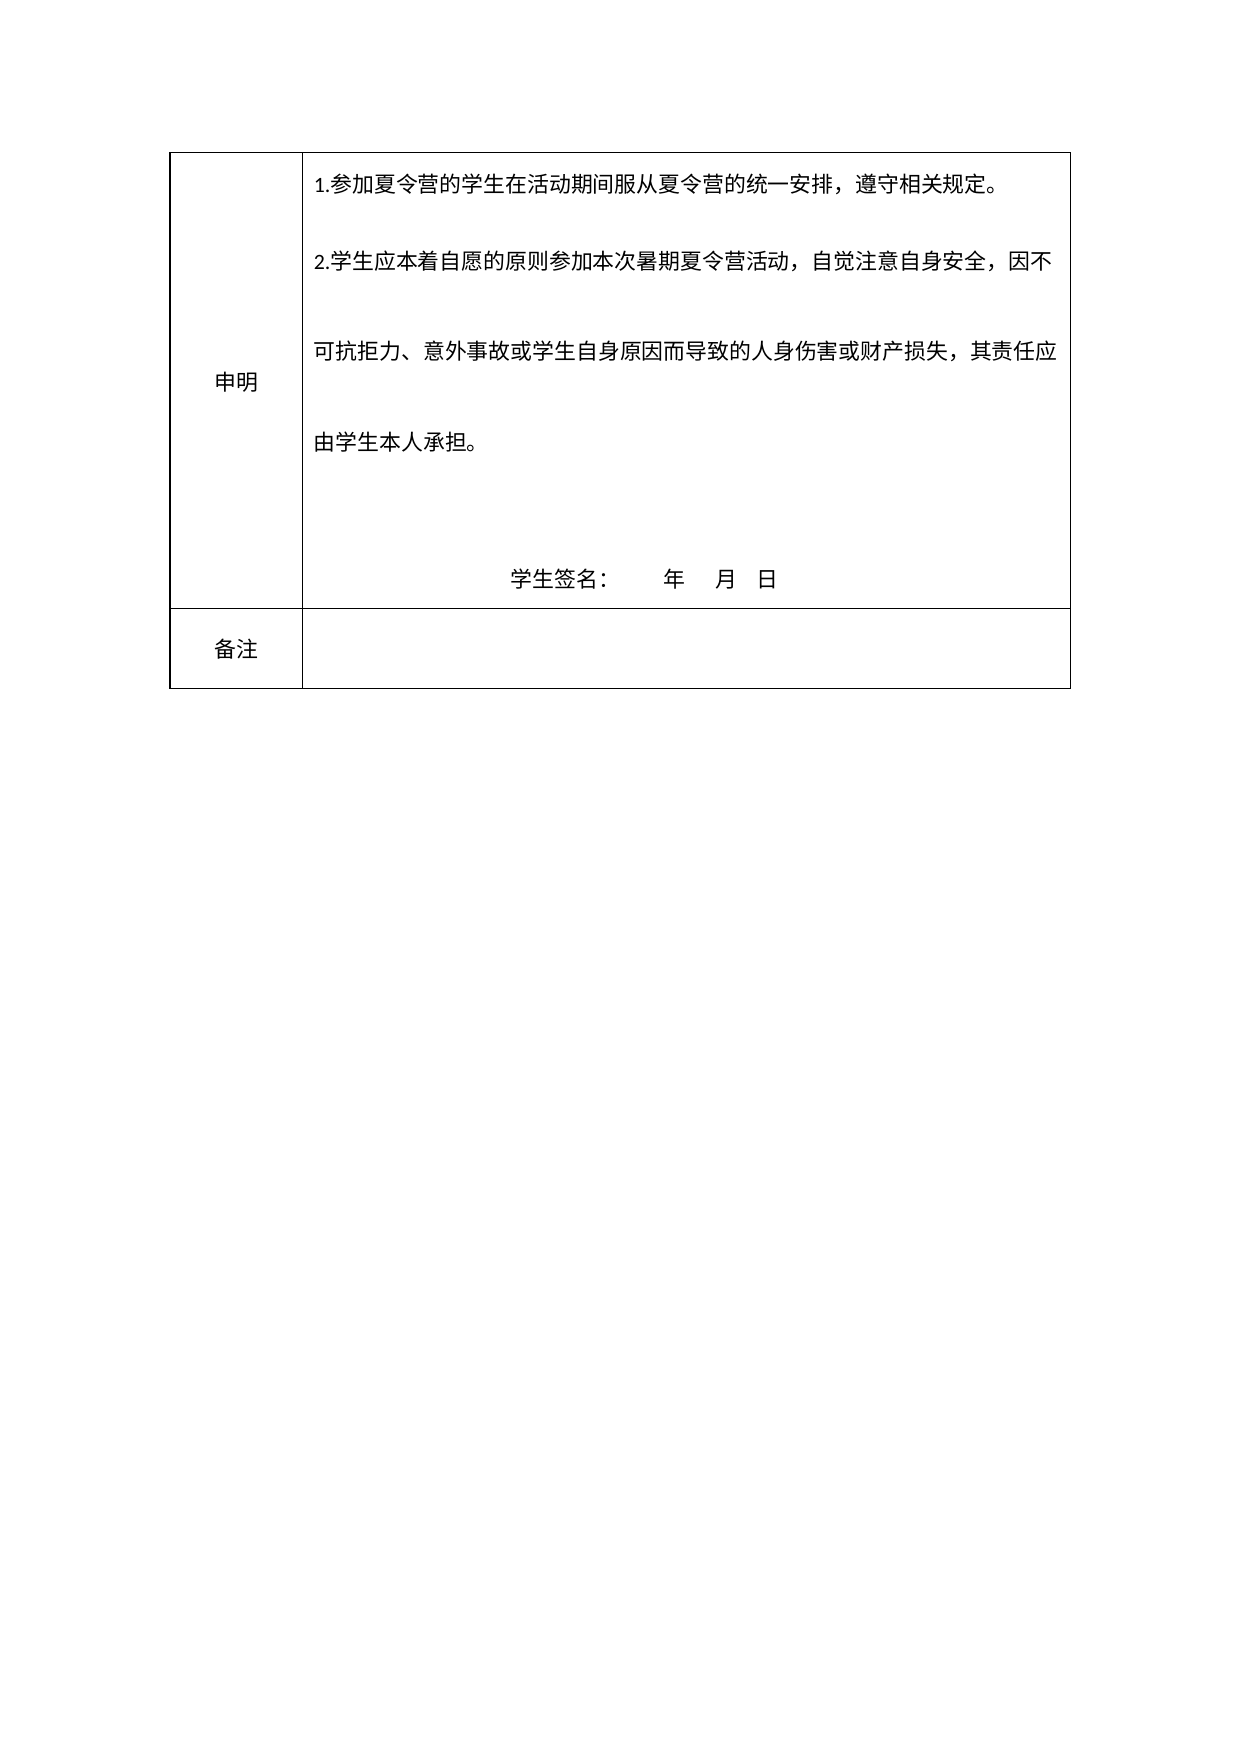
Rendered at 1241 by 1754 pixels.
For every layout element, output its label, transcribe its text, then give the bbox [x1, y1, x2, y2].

table_cell 申明 [171, 153, 302, 608]
table_cell [303, 609, 1070, 688]
table_cell 1.参加夏令营的学生在活动期间服从夏令营的统一安排，遵守相关规定。 2.学生应本着自愿的原则参加本次暑期夏令营活动，自觉注意自身安全，因不可抗拒力、意外事故或学生自身原因而导致的人身伤害或财产损失，其责任应由学生本人承担。 学生签名： 年 月 日 [303, 153, 1070, 608]
table_cell 备注 [171, 609, 302, 688]
